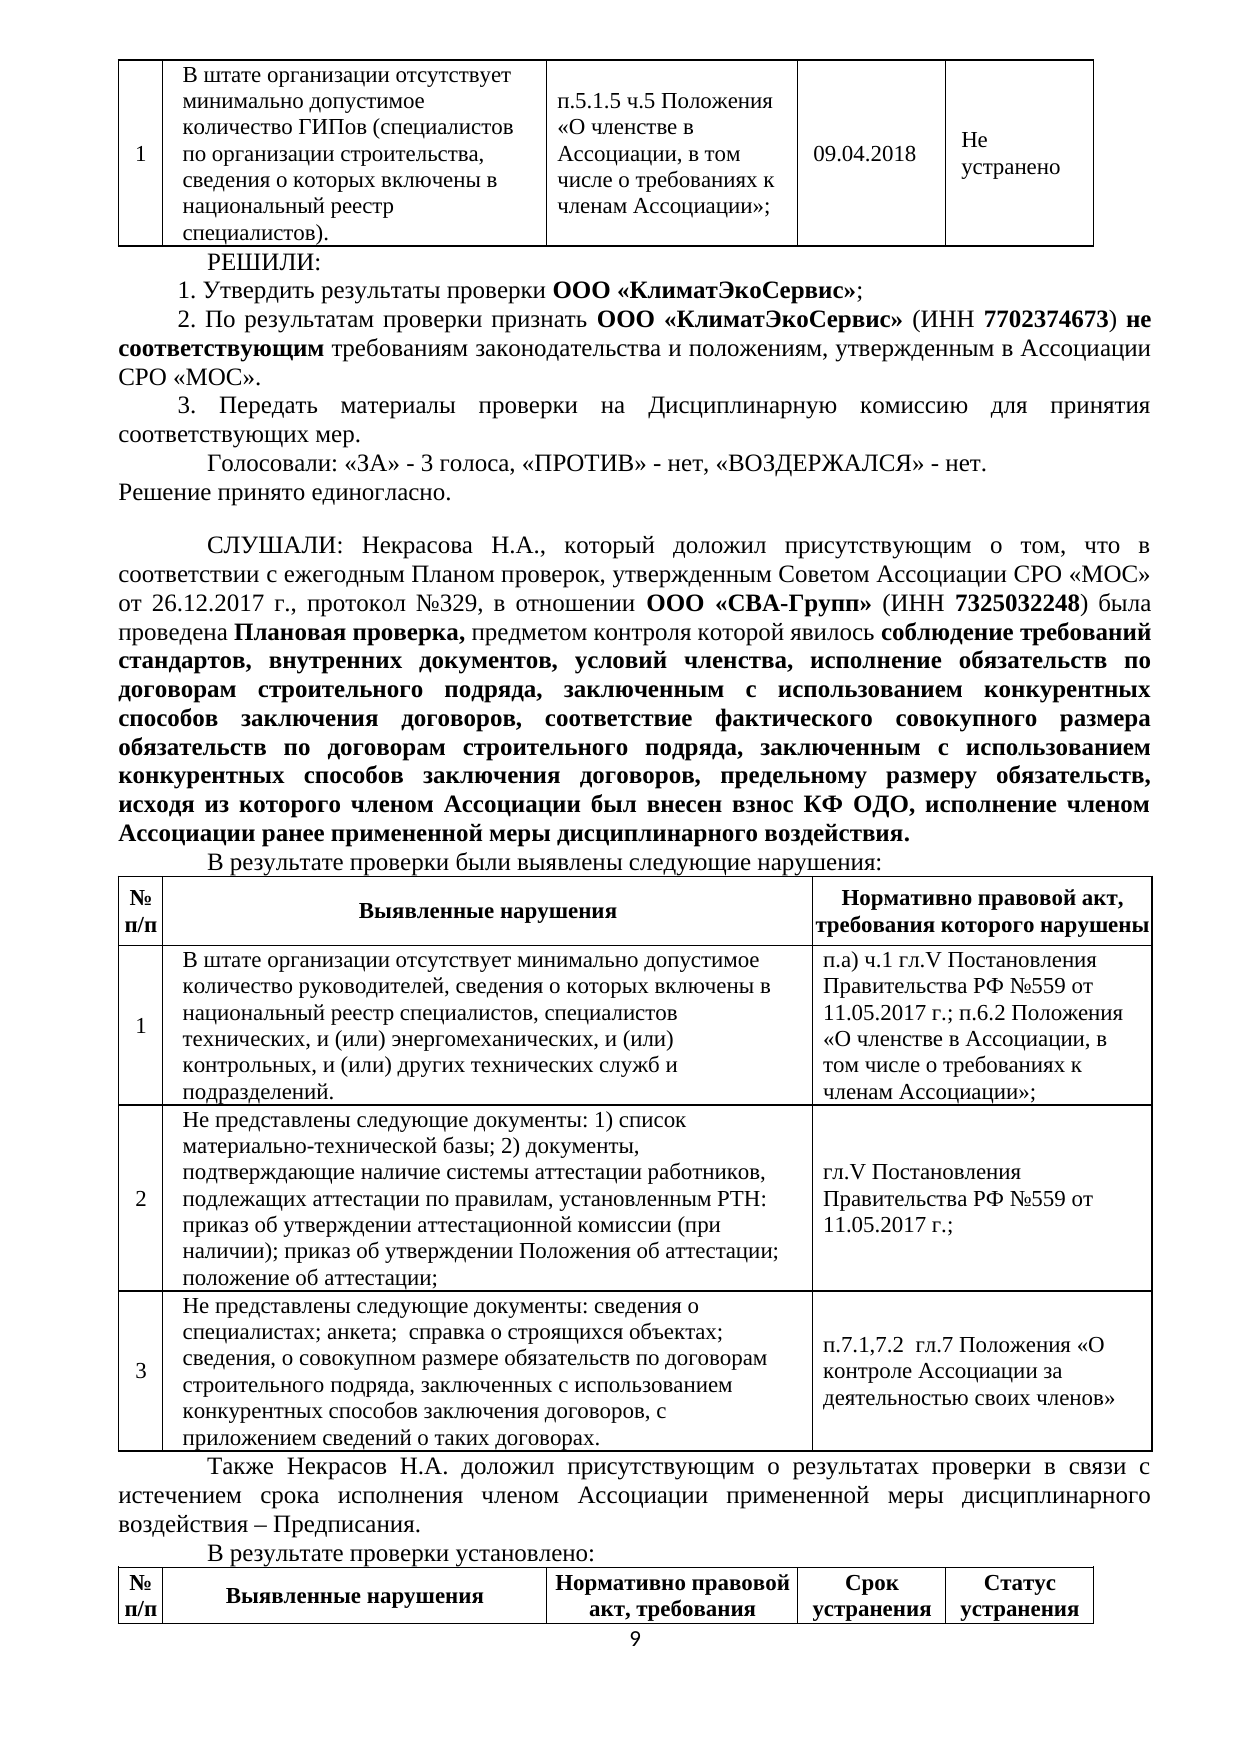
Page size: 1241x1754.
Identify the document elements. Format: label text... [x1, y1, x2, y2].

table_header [547, 1568, 797, 1622]
text 1. Утвердить результаты проверки ООО «КлиматЭкоСервис»; [118, 275, 1152, 304]
table_header № п/п [119, 877, 162, 944]
table_cell п.5.1.5 ч.5 Положения «О членстве в Ассоциации, в том числе о требованиях к членам Ассоциации»; [547, 61, 797, 245]
text Решение принято единогласно. [118, 477, 1152, 505]
text Голосовали: «ЗА» - 3 голоса, «ПРОТИВ» - нет, «ВОЗДЕРЖАЛСЯ» - нет. [118, 448, 1152, 477]
text В результате проверки были выявлены следующие нарушения: [118, 847, 1152, 876]
table_cell 09.04.2018 [798, 61, 945, 245]
table_header Статус устранения [946, 1568, 1093, 1622]
table_cell 1 [119, 61, 162, 245]
text 2. По результатам проверки признать ООО «КлиматЭкоСервис» (ИНН 7702374673) не соответствующим требованиям законодательства и положениям, утвержденным в Ассоциации СРО «МОС». [118, 304, 1152, 390]
table_header Срок устранения до [798, 1568, 945, 1622]
table_cell В штате организации отсутствует минимально допустимое количество руководителей, сведения о которых включены в национальный реестр специалистов, специалистов технических, и (или) энергомеханических, и (или) контрольных, и (или) других технических служб и подразделений. [163, 946, 812, 1104]
table_cell п.а) ч.1 гл.V Постановления Правительства РФ №559 от 11.05.2017 г.; п.6.2 Положения «О членстве в Ассоциации, в том числе о требованиях к членам Ассоциации»; [813, 946, 1151, 1104]
table_cell 2 [119, 1106, 162, 1290]
table_cell Не устранено [946, 61, 1093, 245]
table_header Выявленные нарушения [163, 877, 812, 944]
table_cell 3 [119, 1292, 162, 1450]
text В результате проверки установлено: [118, 1538, 1152, 1566]
table_cell 1 [119, 946, 162, 1104]
table_cell п.7.1,7.2 гл.7 Положения «О контроле Ассоциации за деятельностью своих членов» [813, 1292, 1151, 1450]
table_cell Не представлены следующие документы: сведения о специалистах; анкета; справка о строящихся объектах; сведения, о совокупном размере обязательств по договорам строительного подряда, заключенных с использованием конкурентных способов заключения договоров, с приложением сведений о таких договорах. [163, 1292, 812, 1450]
table_cell гл.V Постановления Правительства РФ №559 от 11.05.2017 г.; [813, 1106, 1151, 1290]
text Также Некрасов Н.А. доложил присутствующим о результатах проверки в связи с истечением срока исполнения членом Ассоциации примененной меры дисциплинарного воздействия – Предписания. [118, 1452, 1152, 1538]
table_cell Не представлены следующие документы: 1) список материально-технической базы; 2) документы, подтверждающие наличие системы аттестации работников, подлежащих аттестации по правилам, установленным РТН: приказ об утверждении аттестационной комиссии (при наличии); приказ об утверждении Положения об аттестации; положение об аттестации; [163, 1106, 812, 1290]
table_header № п/п [119, 1568, 162, 1622]
table_header Нормативно правовой акт, требования которого нарушены [813, 877, 1151, 944]
text СЛУШАЛИ: Некрасова Н.А., который доложил присутствующим о том, что в соответствии с ежегодным Планом проверок, утвержденным Советом Ассоциации СРО «МОС» от 26.12.2017 г., протокол №329, в отношении ООО «СВА-Групп» (ИНН 7325032248) была проведена Плановая проверка, предметом контроля которой явилось соблюдение требований стандартов, внутренних документов, условий членства, исполнение обязательств по договорам строительного подряда, заключенным с использованием конкурентных способов заключения договоров, соответствие фактического совокупного размера обязательств по договорам строительного подряда, заключенным с использованием конкурентных способов заключения договоров, предельному размеру обязательств, исходя из которого членом Ассоциации был внесен взнос КФ ОДО, исполнение членом Ассоциации ранее примененной меры дисциплинарного воздействия. [118, 531, 1152, 847]
text 3. Передать материалы проверки на Дисциплинарную комиссию для принятия соответствующих мер. [118, 390, 1152, 448]
text РЕШИЛИ: [118, 247, 1152, 275]
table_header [163, 1568, 546, 1622]
